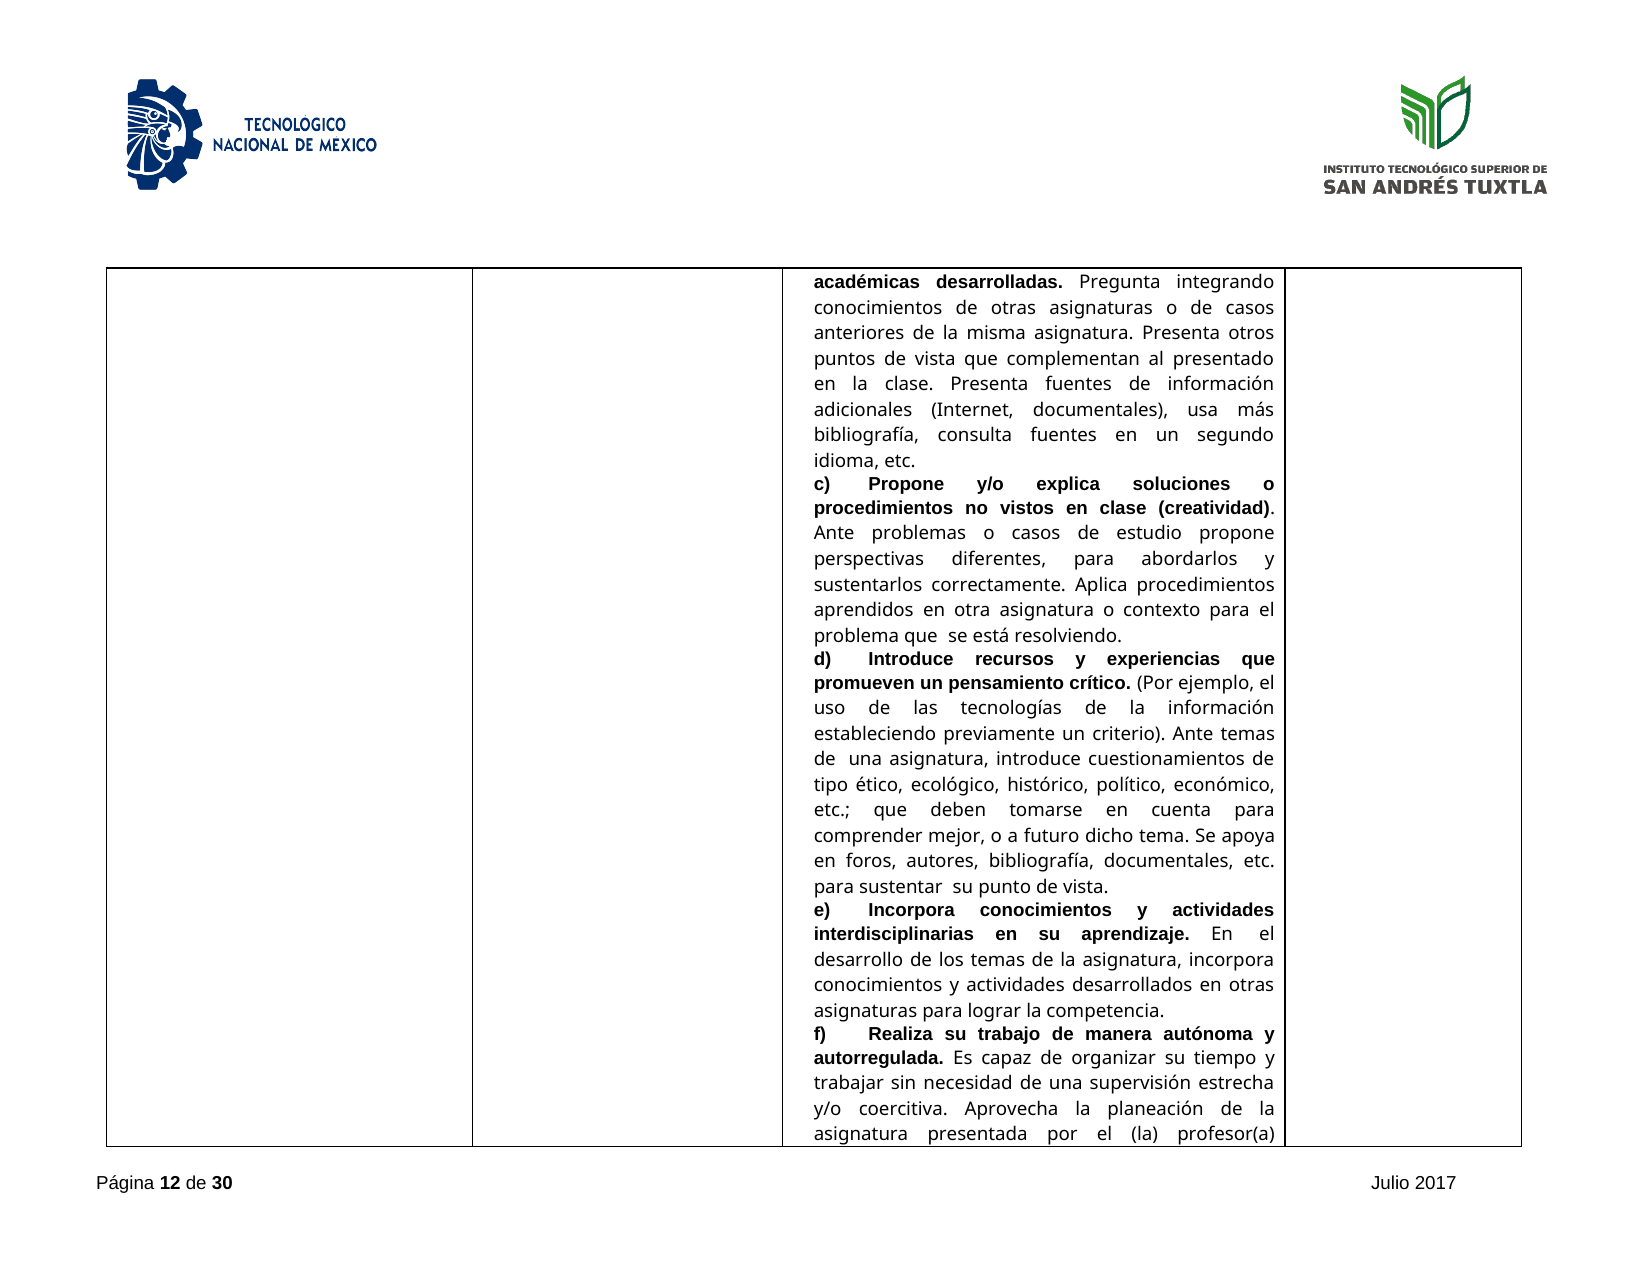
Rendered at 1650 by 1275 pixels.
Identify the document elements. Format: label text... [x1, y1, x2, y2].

table_header [1286, 269, 1521, 1146]
picture [117, 75, 386, 194]
table_header [107, 269, 472, 1146]
table_header [473, 269, 782, 1146]
picture [1324, 75, 1547, 194]
